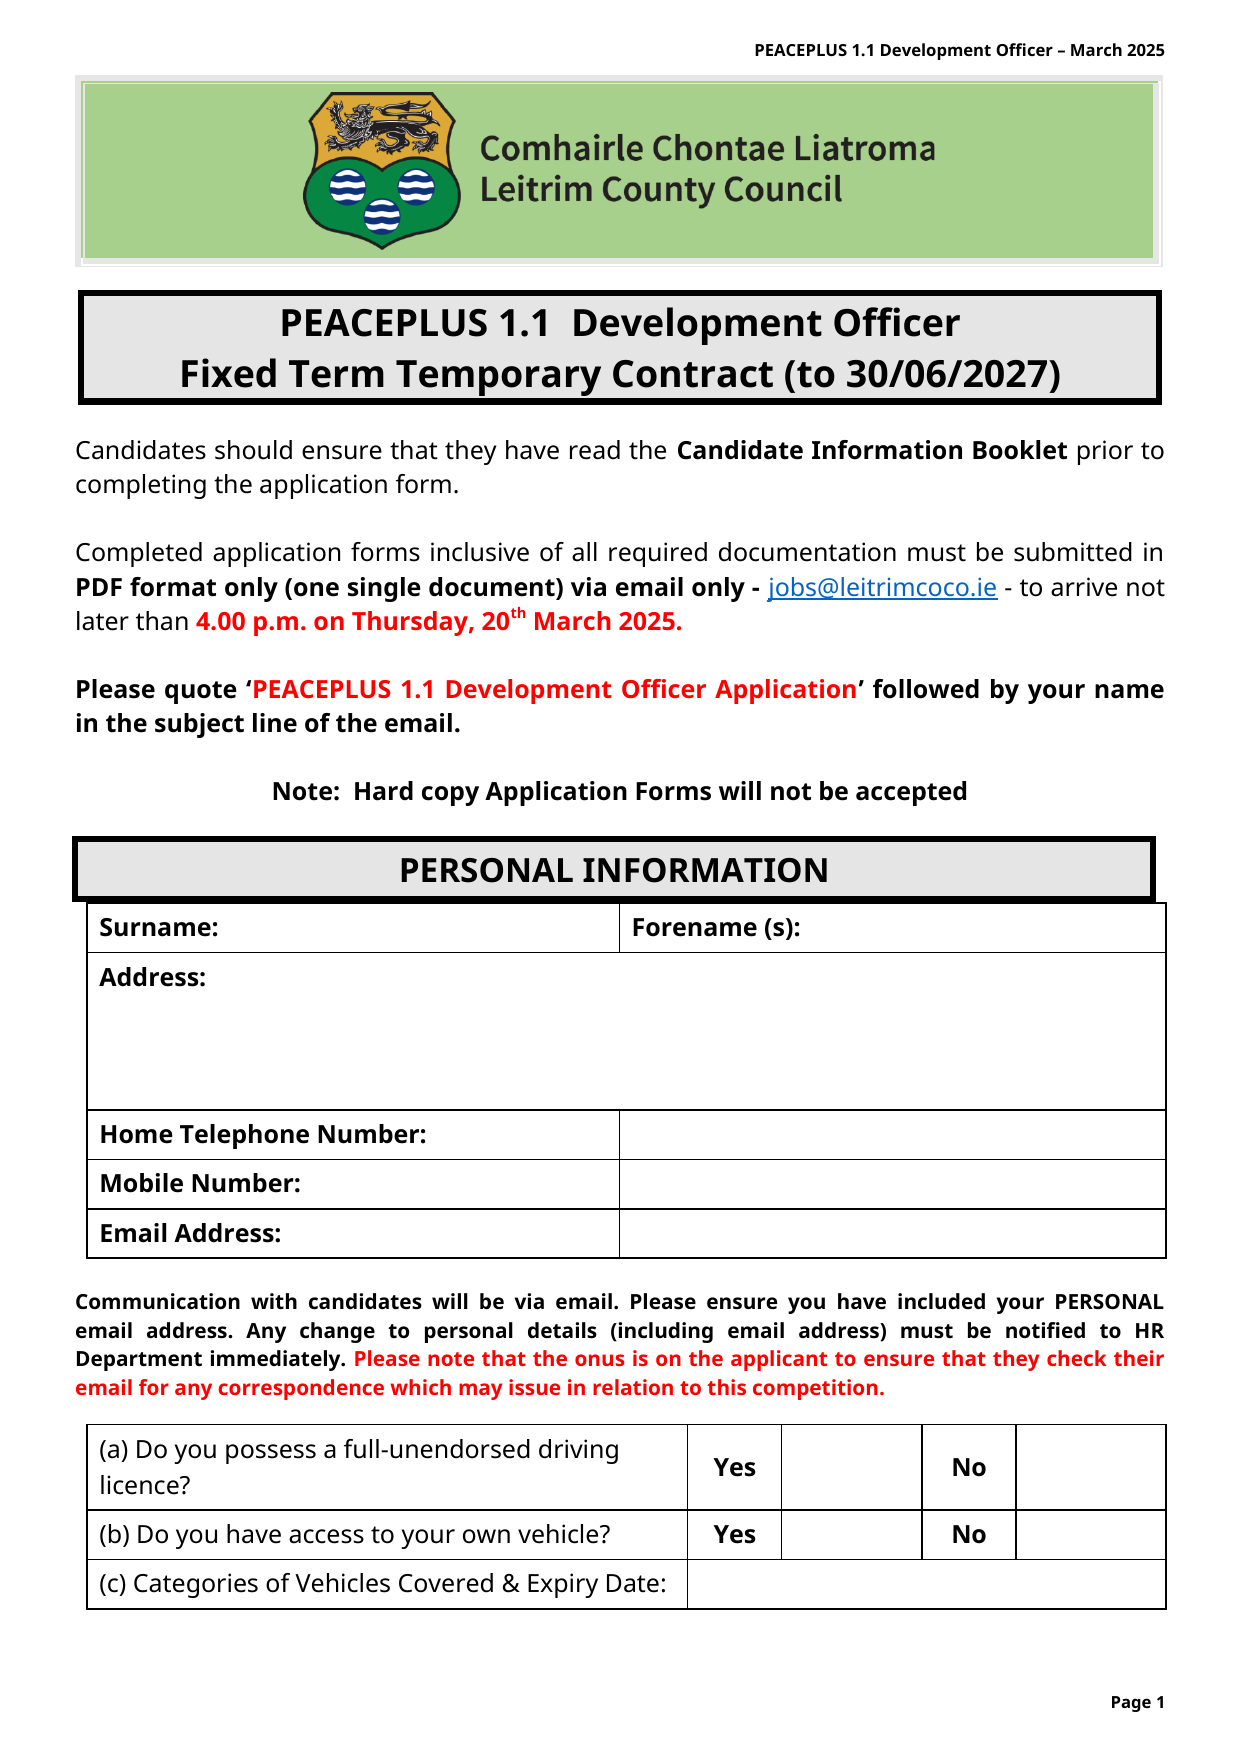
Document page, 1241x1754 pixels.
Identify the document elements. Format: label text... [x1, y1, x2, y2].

table_cell No [923, 1511, 1015, 1558]
text Please quote ‘PEACEPLUS 1.1 Development Officer Application’ followed by your name in the subject line of the email. [75, 671, 1165, 739]
text Candidates should ensure that they have read the Candidate Information Booklet prior to completing the application form. [75, 433, 1165, 501]
table_header No [923, 1425, 1015, 1509]
table_header PERSONAL INFORMATION [78, 842, 1150, 896]
table_cell (c) Categories of Vehicles Covered & Expiry Date: [88, 1560, 687, 1608]
table_cell [1017, 1511, 1165, 1558]
table_cell [620, 1160, 1165, 1208]
text Note: Hard copy Application Forms will not be accepted [75, 773, 1165, 808]
text Communication with candidates will be via email. Please ensure you have included your PERSONAL email address. Any change to personal details (including email address) must be notified to HR Department immediately. Please note that the onus is on the applicant to ensure that they check their email for any correspondence which may issue in relation to this competition. [75, 1287, 1165, 1401]
table_cell Mobile Number: [88, 1160, 619, 1208]
table_cell (b) Do you have access to your own vehicle? [88, 1511, 687, 1558]
table_cell [782, 1511, 921, 1558]
table_cell [688, 1560, 1165, 1608]
table_cell [620, 1111, 1165, 1158]
picture [303, 92, 935, 250]
table_header [85, 84, 1153, 258]
table_cell Yes [688, 1511, 781, 1558]
table_header [782, 1425, 921, 1509]
table_header Forename (s): [620, 904, 1165, 952]
table_header (a) Do you possess a full-unendorsed driving licence? [88, 1425, 687, 1509]
table_header Yes [688, 1425, 781, 1509]
text Completed application forms inclusive of all required documentation must be submitted in PDF format only (one single document) via email only - jobs@leitrimcoco.ie - to arrive not later than 4.00 p.m. on Thursday, 20th March 2025. [75, 535, 1165, 637]
table_header PEACEPLUS 1.1 Development Officer Fixed Term Temporary Contract (to 30/06/2027) [84, 296, 1156, 398]
table_cell Home Telephone Number: [88, 1111, 619, 1158]
table_cell Email Address: [88, 1210, 619, 1257]
table_header Surname: [88, 904, 619, 952]
table_header [1017, 1425, 1165, 1509]
table_cell Address: [88, 953, 1165, 1109]
table_cell [620, 1210, 1165, 1257]
